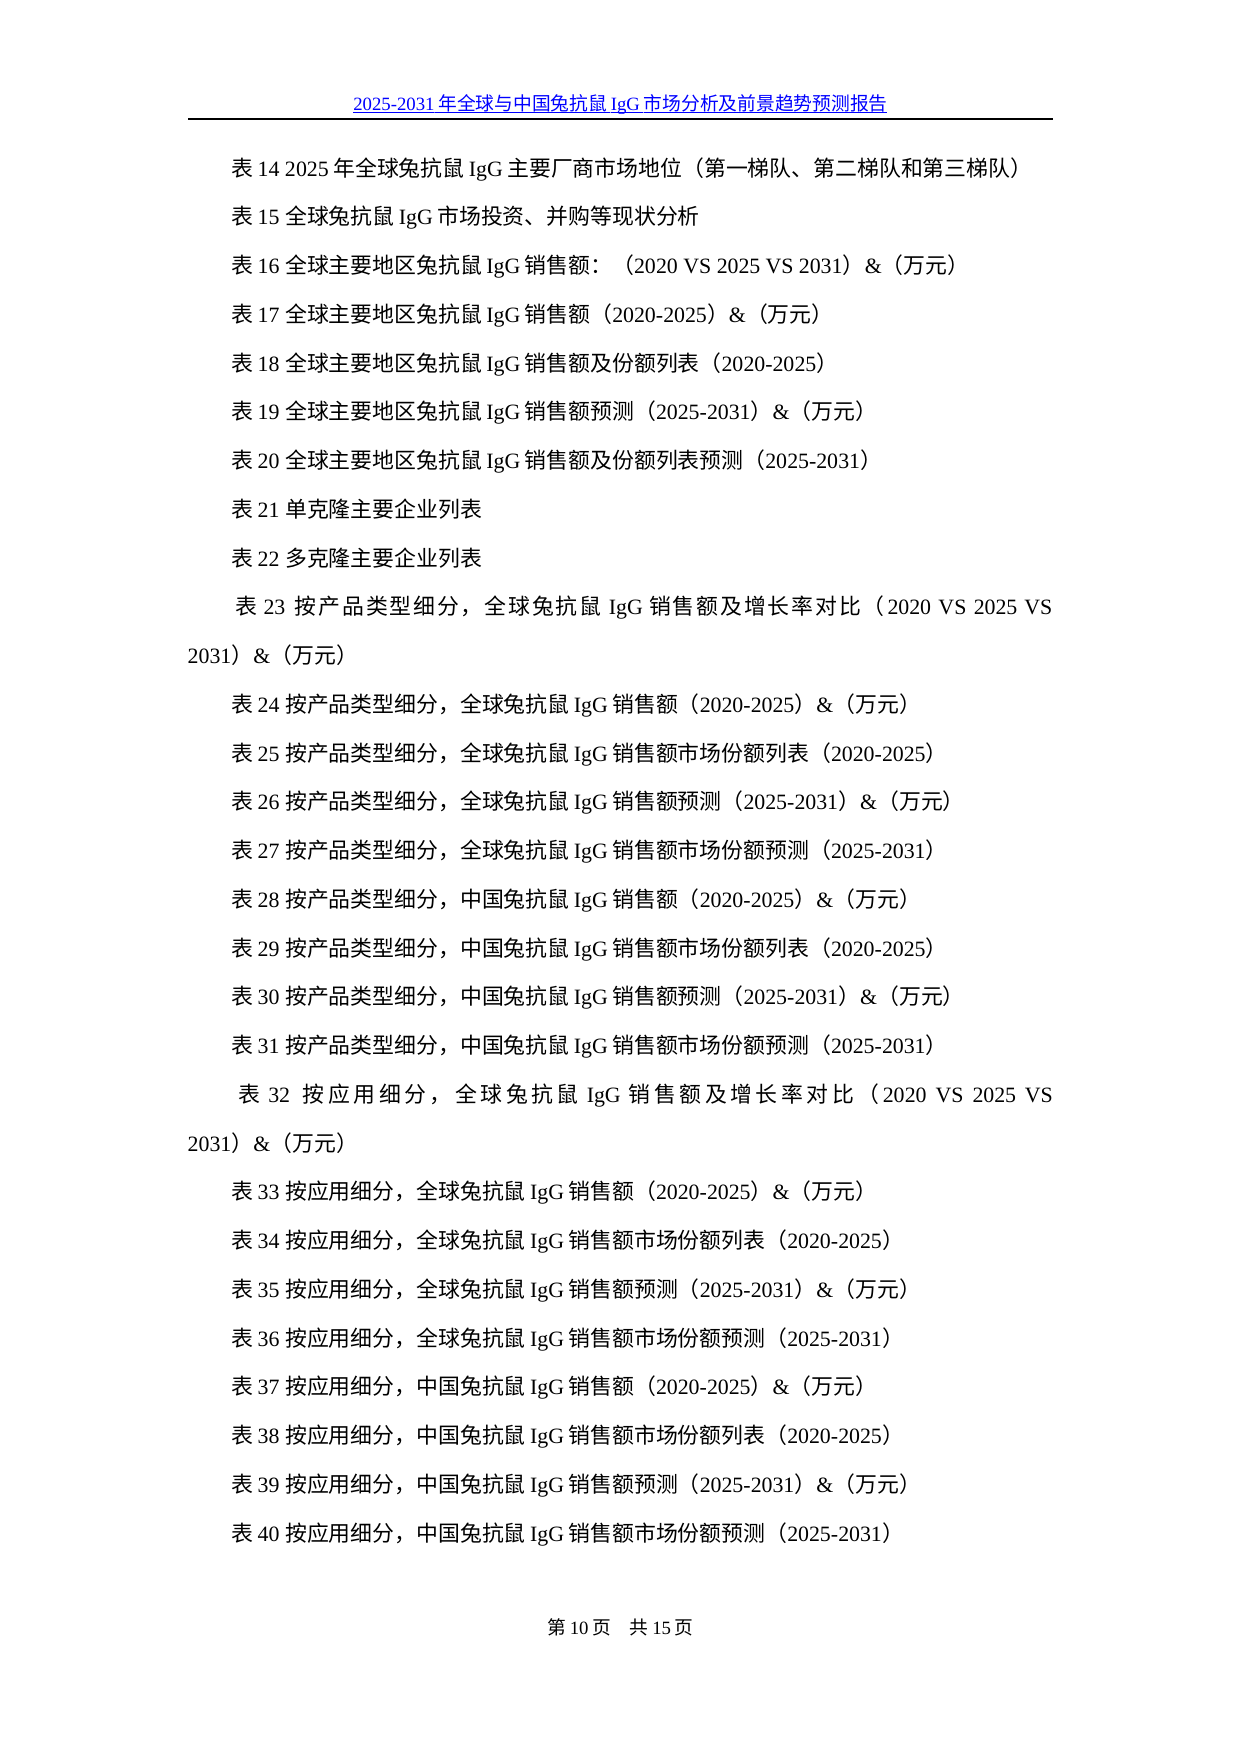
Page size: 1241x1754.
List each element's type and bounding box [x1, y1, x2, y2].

text [187, 150, 1053, 1548]
